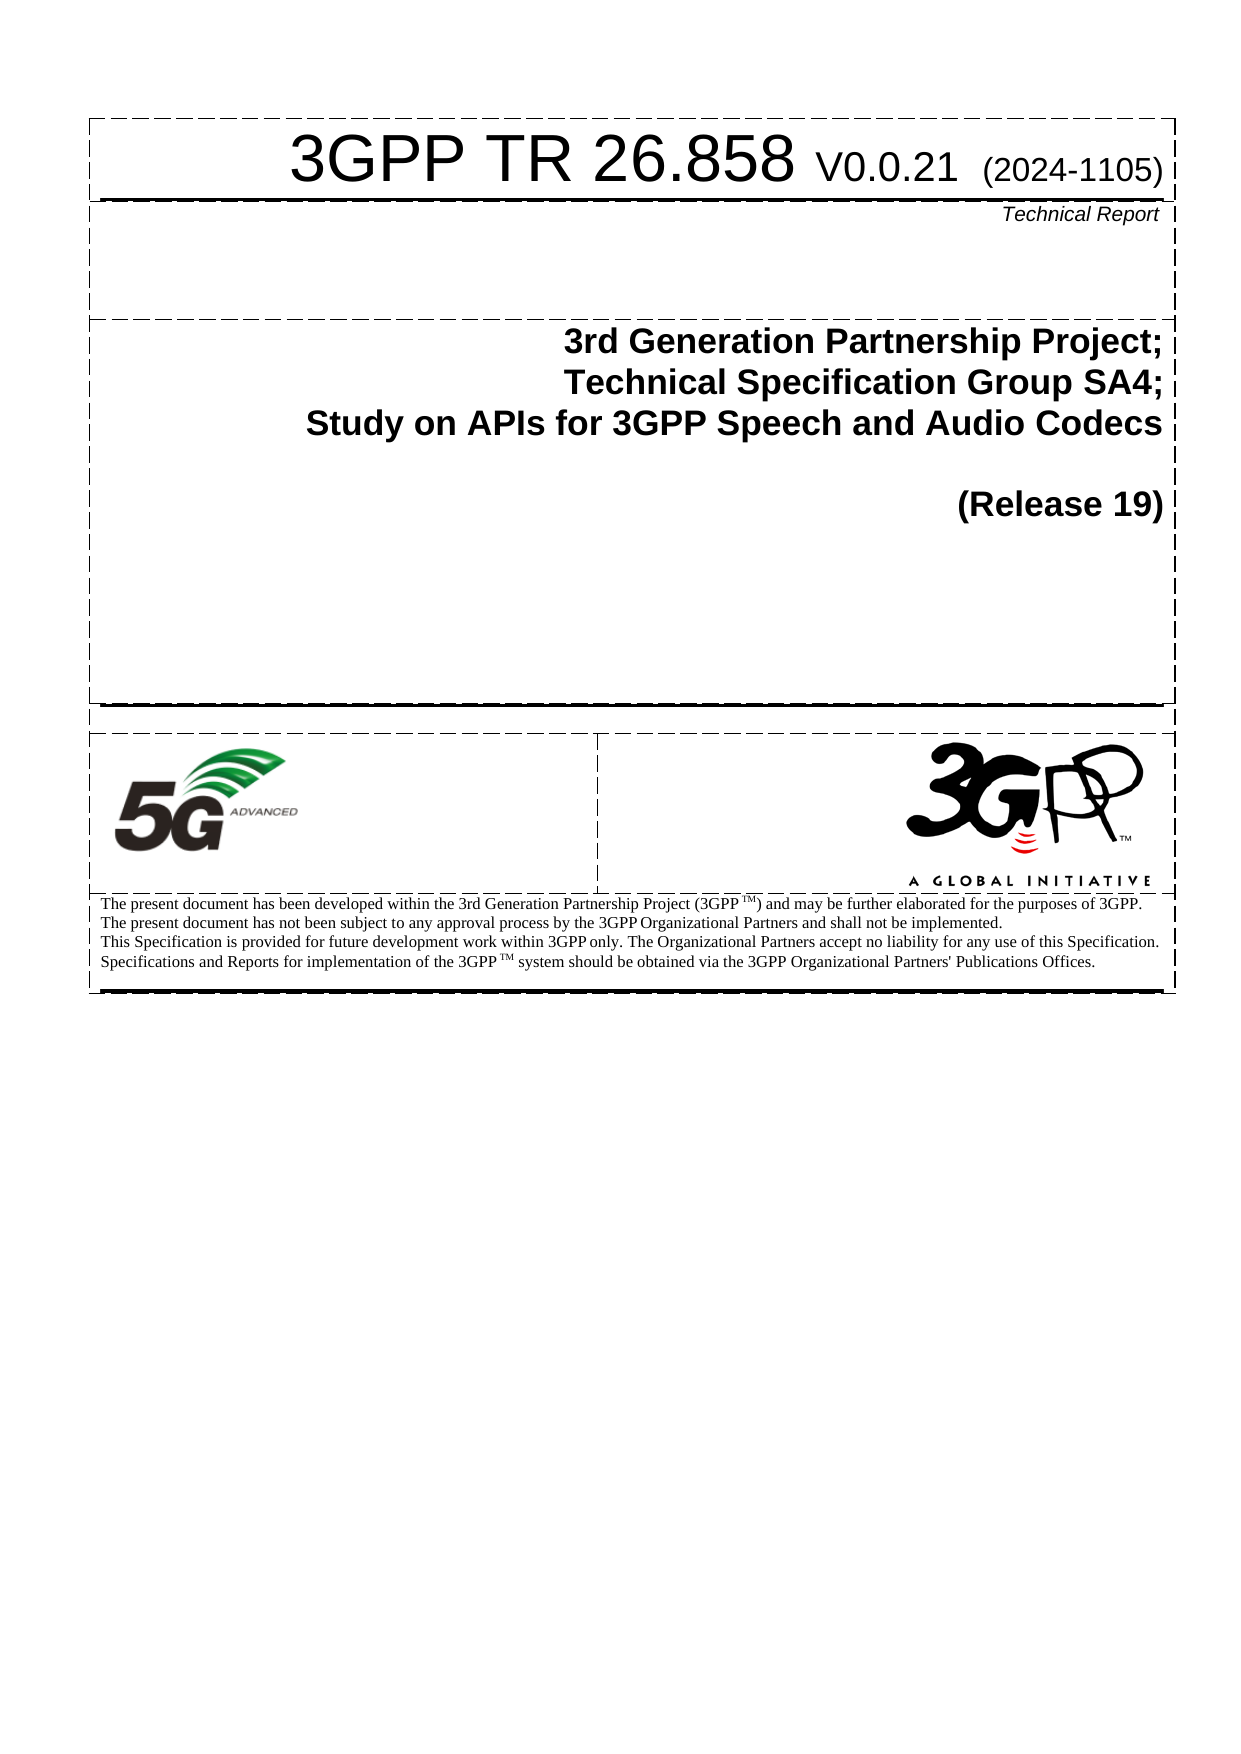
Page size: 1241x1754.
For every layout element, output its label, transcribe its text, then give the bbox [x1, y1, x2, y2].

table_header 3GPP TR 26.858 V0.0.(2024-) [89, 118, 1175, 201]
table_cell 3rd Generation Partnership Project; Technical Specification Group SA4; Study on APIs for 3GPP Speech and Audio Codecs (Release 19) [89, 319, 1175, 703]
table_cell [89, 733, 598, 893]
picture [100, 734, 312, 866]
picture [898, 734, 1164, 891]
table_cell [598, 733, 1175, 893]
table_cell Technical Report [89, 201, 1175, 319]
table_cell [89, 704, 1175, 733]
table_cell The present document has been developed within the 3rd Generation Partnership Project (3GPP TM) and may be further elaborated for the purposes of 3GPP. The present document has not been subject to any approval process by the 3GPP Organizational Partners and shall not be implemented. This Specification is provided for future development work within 3GPP only. The Organizational Partners accept no liability for any use of this Specification. Specifications and Reports for implementation of the 3GPP TM system should be obtained via the 3GPP Organizational Partners' Publications Offices. [89, 893, 1175, 993]
